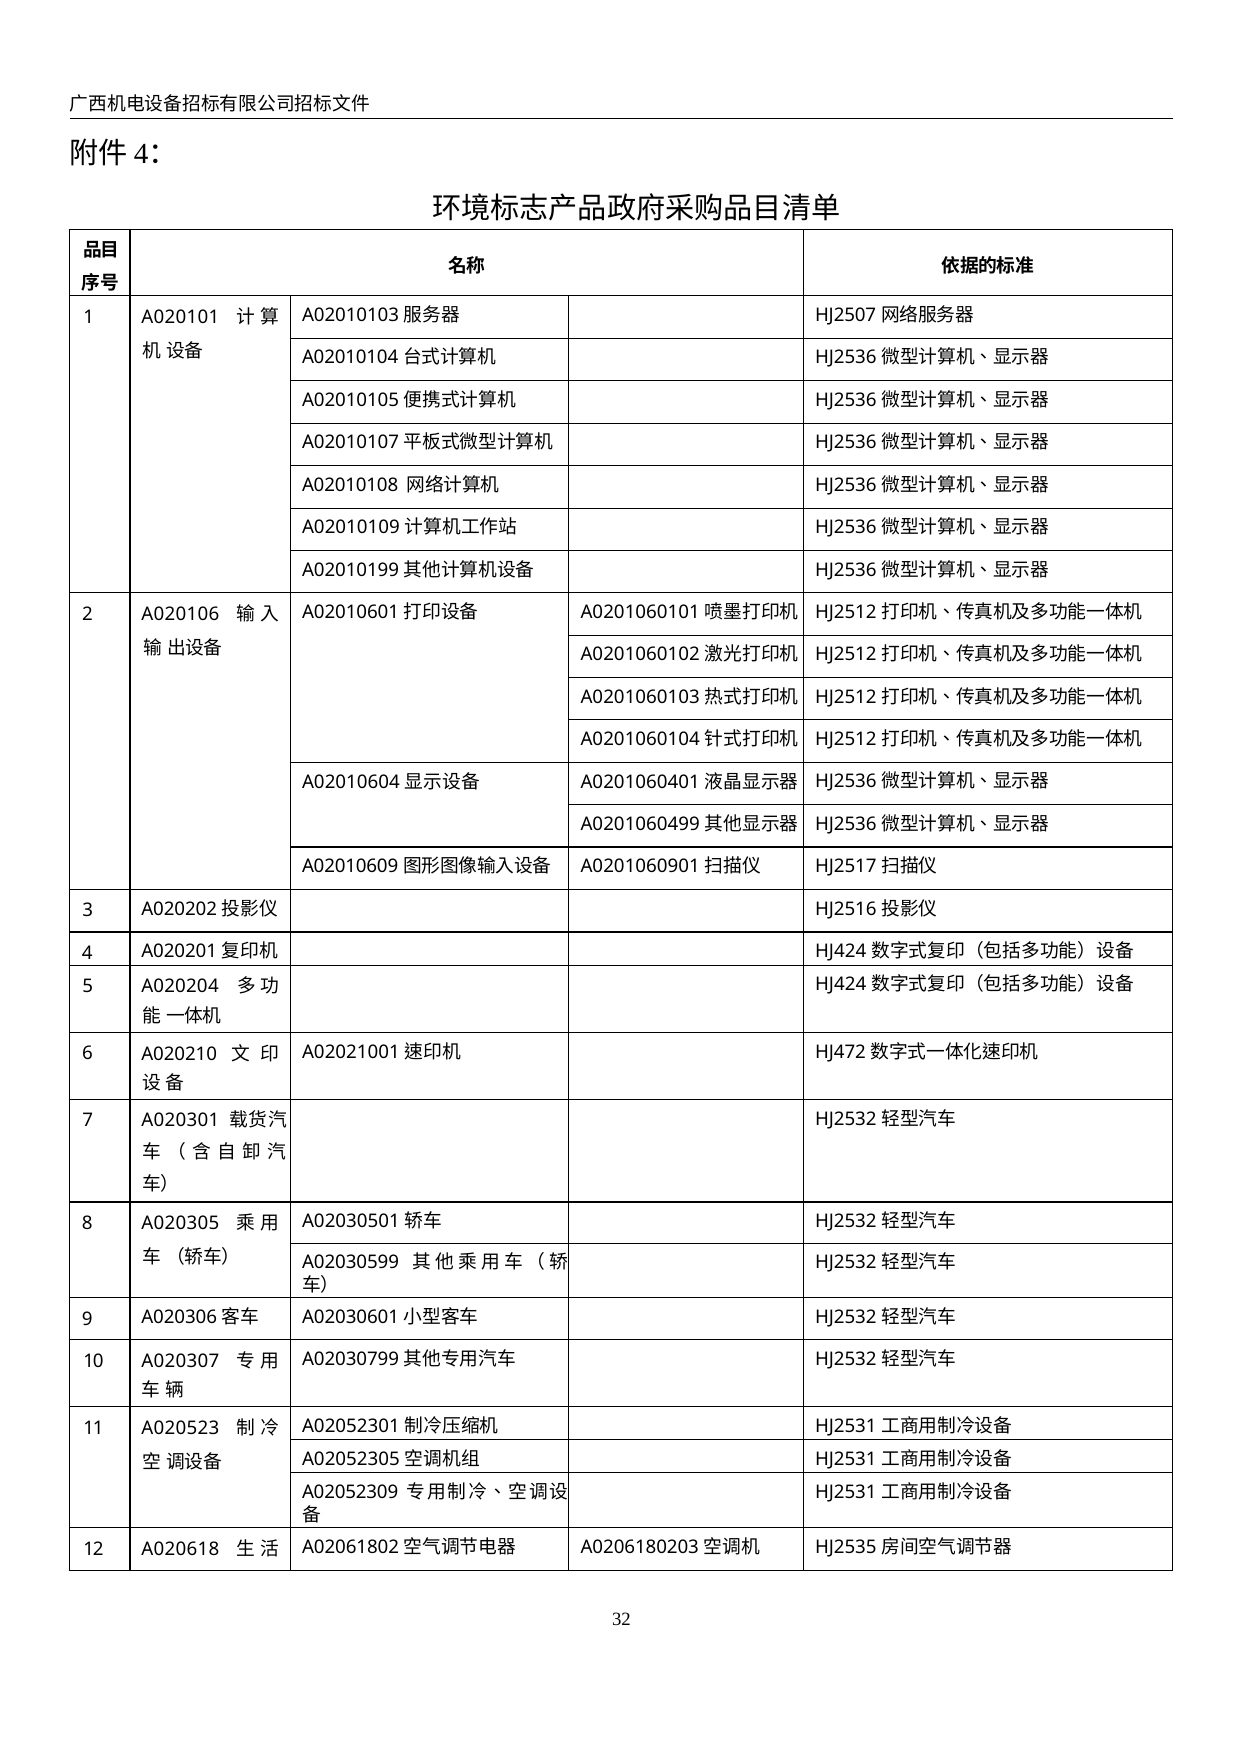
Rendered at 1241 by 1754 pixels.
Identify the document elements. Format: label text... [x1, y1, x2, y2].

table_cell HJ424 数字式复印（包括多功能）设备 [804, 966, 1172, 1032]
table_cell HJ2512 打印机、传真机及多功能一体机 [804, 593, 1172, 634]
table_cell 11 [70, 1407, 129, 1527]
table_cell 2 [70, 593, 129, 889]
table_cell A02052309 专用制冷、空调设备 [291, 1473, 568, 1527]
table_cell A02010107 平板式微型计算机 [291, 424, 568, 465]
table_cell A02010103 服务器 [291, 296, 568, 338]
table_cell HJ2512 打印机、传真机及多功能一体机 [804, 636, 1172, 677]
table_cell HJ2532 轻型汽车 [804, 1100, 1172, 1201]
table_cell [291, 1100, 568, 1201]
table_cell A02030599 其他乘用车（轿车） [291, 1244, 568, 1297]
table_cell A02010108 网络计算机 [291, 466, 568, 507]
table_cell 3 [70, 890, 129, 931]
table_cell HJ2536 微型计算机、显示器 [804, 466, 1172, 507]
table_cell A02021001 速印机 [291, 1033, 568, 1099]
table_header 品目 序号 [70, 230, 129, 295]
table_cell A02010104 台式计算机 [291, 339, 568, 380]
table_cell A02030601 小型客车 [291, 1298, 568, 1339]
table_cell A02052301 制冷压缩机 [291, 1407, 568, 1439]
text 环境标志产品政府采购品目清单 [69, 174, 1173, 229]
table_cell HJ2531 工商用制冷设备 [804, 1407, 1172, 1439]
table_cell A0201060104 针式打印机 [569, 720, 803, 762]
table_cell 9 [70, 1298, 129, 1339]
table_cell HJ2517 扫描仪 [804, 848, 1172, 889]
table_header 名称 [131, 230, 803, 295]
table_cell [569, 466, 803, 507]
table_cell HJ2516 投影仪 [804, 890, 1172, 931]
table_cell HJ2531 工商用制冷设备 [804, 1440, 1172, 1472]
table_cell HJ2536 微型计算机、显示器 [804, 805, 1172, 846]
table_cell [569, 1203, 803, 1243]
table_cell A02010601 打印设备 [291, 593, 568, 762]
table_cell 4 [70, 933, 129, 965]
table_cell A0206180203 空调机 [569, 1528, 803, 1569]
table_cell [569, 381, 803, 423]
table_cell [569, 966, 803, 1032]
table_cell 10 [70, 1340, 129, 1406]
table_cell [291, 966, 568, 1032]
table_cell HJ2531 工商用制冷设备 [804, 1473, 1172, 1527]
table_cell HJ2532 轻型汽车 [804, 1298, 1172, 1339]
table_cell A0201060103 热式打印机 [569, 678, 803, 719]
table_cell 1 [70, 296, 129, 592]
table_cell A020201 复印机 [131, 933, 290, 965]
table_cell 12 [70, 1528, 129, 1569]
table_cell [291, 890, 568, 931]
table_cell A02052305 空调机组 [291, 1440, 568, 1472]
table_cell HJ2532 轻型汽车 [804, 1203, 1172, 1243]
table_cell HJ472 数字式一体化速印机 [804, 1033, 1172, 1099]
table_cell A02010199 其他计算机设备 [291, 551, 568, 592]
table_cell [569, 551, 803, 592]
table_cell A0201060499 其他显示器 [569, 805, 803, 846]
table_cell A020306 客车 [131, 1298, 290, 1339]
table_cell HJ2512 打印机、传真机及多功能一体机 [804, 678, 1172, 719]
table_cell HJ2535 房间空气调节器 [804, 1528, 1172, 1569]
table_header 依据的标准 [804, 230, 1172, 295]
table_cell [569, 1033, 803, 1099]
table_cell HJ2536 微型计算机、显示器 [804, 551, 1172, 592]
table_cell [569, 1340, 803, 1406]
table_cell A020301 载货汽 车（含自卸汽车） [131, 1100, 290, 1201]
table_cell A0201060901 扫描仪 [569, 848, 803, 889]
table_cell HJ2507 网络服务器 [804, 296, 1172, 338]
table_cell [569, 1244, 803, 1297]
table_cell HJ2536 微型计算机、显示器 [804, 381, 1172, 423]
table_cell 6 [70, 1033, 129, 1099]
table_cell [569, 1440, 803, 1472]
table_cell A020204 多功能 一体机 [131, 966, 290, 1032]
table_cell A020523 制冷空 调设备 [131, 1407, 290, 1527]
table_cell [569, 1298, 803, 1339]
table_cell [569, 1100, 803, 1201]
table_cell A02030501 轿车 [291, 1203, 568, 1243]
table_cell A020101 计算机 设备 [131, 296, 290, 592]
table_cell HJ2536 微型计算机、显示器 [804, 509, 1172, 550]
table_cell A020618 生活用 电器 [131, 1528, 290, 1569]
table_cell [569, 1407, 803, 1439]
table_cell [569, 509, 803, 550]
table_cell 8 [70, 1203, 129, 1297]
table_cell [569, 339, 803, 380]
table_cell A02010609 图形图像输入设备 [291, 848, 568, 889]
table_cell HJ2536 微型计算机、显示器 [804, 339, 1172, 380]
table_cell A0201060401 液晶显示器 [569, 763, 803, 804]
text 附件4： [69, 119, 1173, 174]
table_cell A02010604 显示设备 [291, 763, 568, 846]
table_cell A02010105 便携式计算机 [291, 381, 568, 423]
table_cell 5 [70, 966, 129, 1032]
table_cell [569, 1473, 803, 1527]
table_cell A020202 投影仪 [131, 890, 290, 931]
table_cell A020106 输入输 出设备 [131, 593, 290, 889]
table_cell HJ2536 微型计算机、显示器 [804, 424, 1172, 465]
table_cell A020305 乘用车 （轿车） [131, 1203, 290, 1297]
table_cell HJ2532 轻型汽车 [804, 1340, 1172, 1406]
table_cell [569, 296, 803, 338]
table_cell HJ424 数字式复印（包括多功能）设备 [804, 933, 1172, 965]
table_cell [569, 933, 803, 965]
table_cell A02030799 其他专用汽车 [291, 1340, 568, 1406]
table_cell A020210 文 印设 备 [131, 1033, 290, 1099]
table_cell [291, 933, 568, 965]
table_cell A02061802 空气调节电器 [291, 1528, 568, 1569]
table_cell 7 [70, 1100, 129, 1201]
table_cell A0201060102 激光打印机 [569, 636, 803, 677]
table_cell A02010109 计算机工作站 [291, 509, 568, 550]
table_cell A020307 专用车 辆 [131, 1340, 290, 1406]
table_cell HJ2536 微型计算机、显示器 [804, 763, 1172, 804]
table_cell HJ2512 打印机、传真机及多功能一体机 [804, 720, 1172, 762]
table_cell HJ2532 轻型汽车 [804, 1244, 1172, 1297]
table_cell A0201060101 喷墨打印机 [569, 593, 803, 634]
table_cell [569, 424, 803, 465]
table_cell [569, 890, 803, 931]
